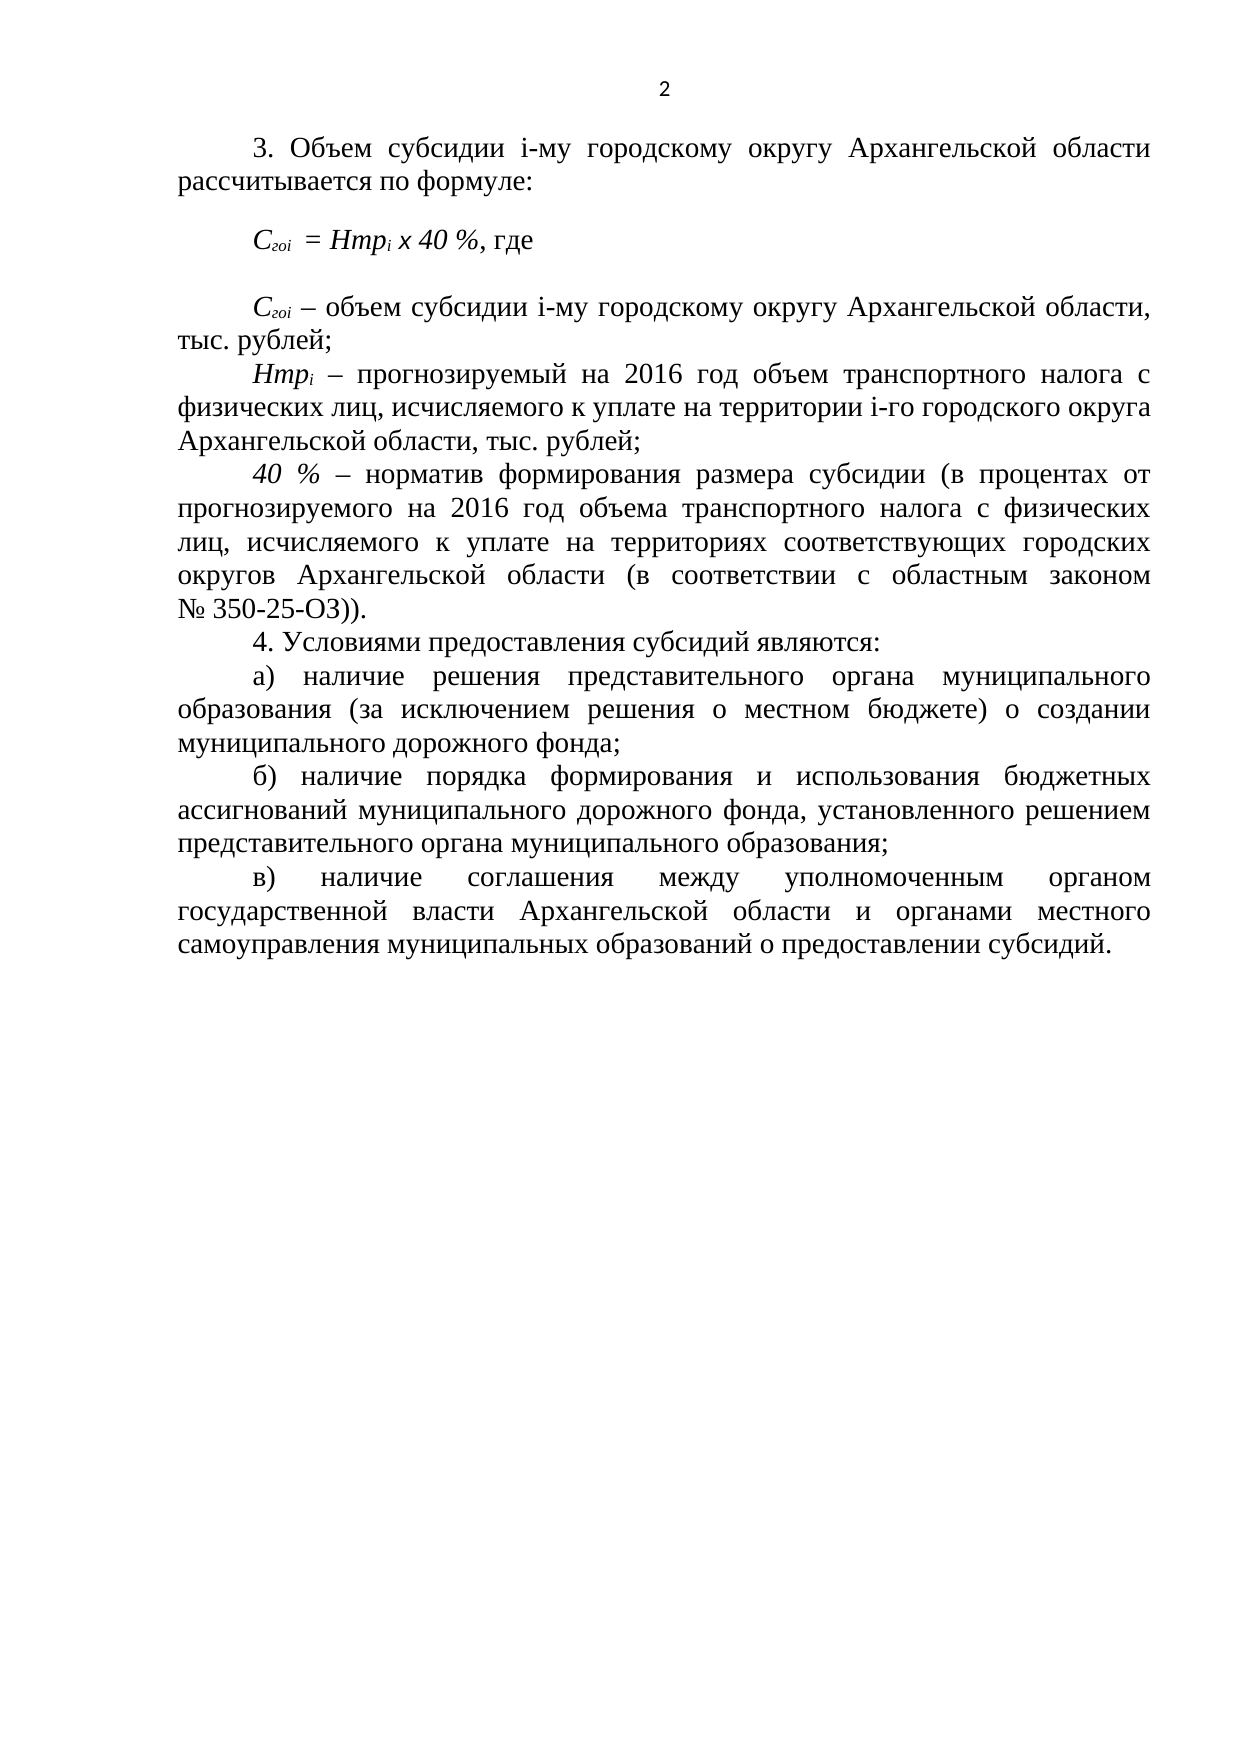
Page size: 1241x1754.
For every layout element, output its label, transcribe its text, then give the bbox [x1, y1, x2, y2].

text Нтрi – прогнозируемый на 2016 год объем транспортного налога с физических лиц, исчисляемого к уплате на территории i-го городского округа Архангельской области, тыс. рублей; [177, 356, 1152, 457]
text 4. Условиями предоставления субсидий являются: [177, 624, 1152, 658]
text 3. Объем субсидии i-му городскому округу Архангельской области рассчитывается по формуле: [177, 130, 1152, 197]
text Сгоi = Нтрi х 40 %, где [177, 222, 1152, 255]
text Сгоi – объем субсидии i-му городскому округу Архангельской области, тыс. рублей; [177, 289, 1152, 356]
text б) наличие порядка формирования и использования бюджетных ассигнований муниципального дорожного фонда, установленного решением представительного органа муниципального образования; [177, 758, 1152, 859]
text 40 % – норматив формирования размера субсидии (в процентах от прогнозируемого на 2016 год объема транспортного налога с физических лиц, исчисляемого к уплате на территориях соответствующих городских округов Архангельской области (в соответствии с областным законом № 350-25-ОЗ)). [177, 457, 1152, 624]
text в) наличие соглашения между уполномоченным органом государственной власти Архангельской области и органами местного самоуправления муниципальных образований о предоставлении субсидий. [177, 859, 1152, 960]
text а) наличие решения представительного органа муниципального образования (за исключением решения о местном бюджете) о создании муниципального дорожного фонда; [177, 658, 1152, 758]
